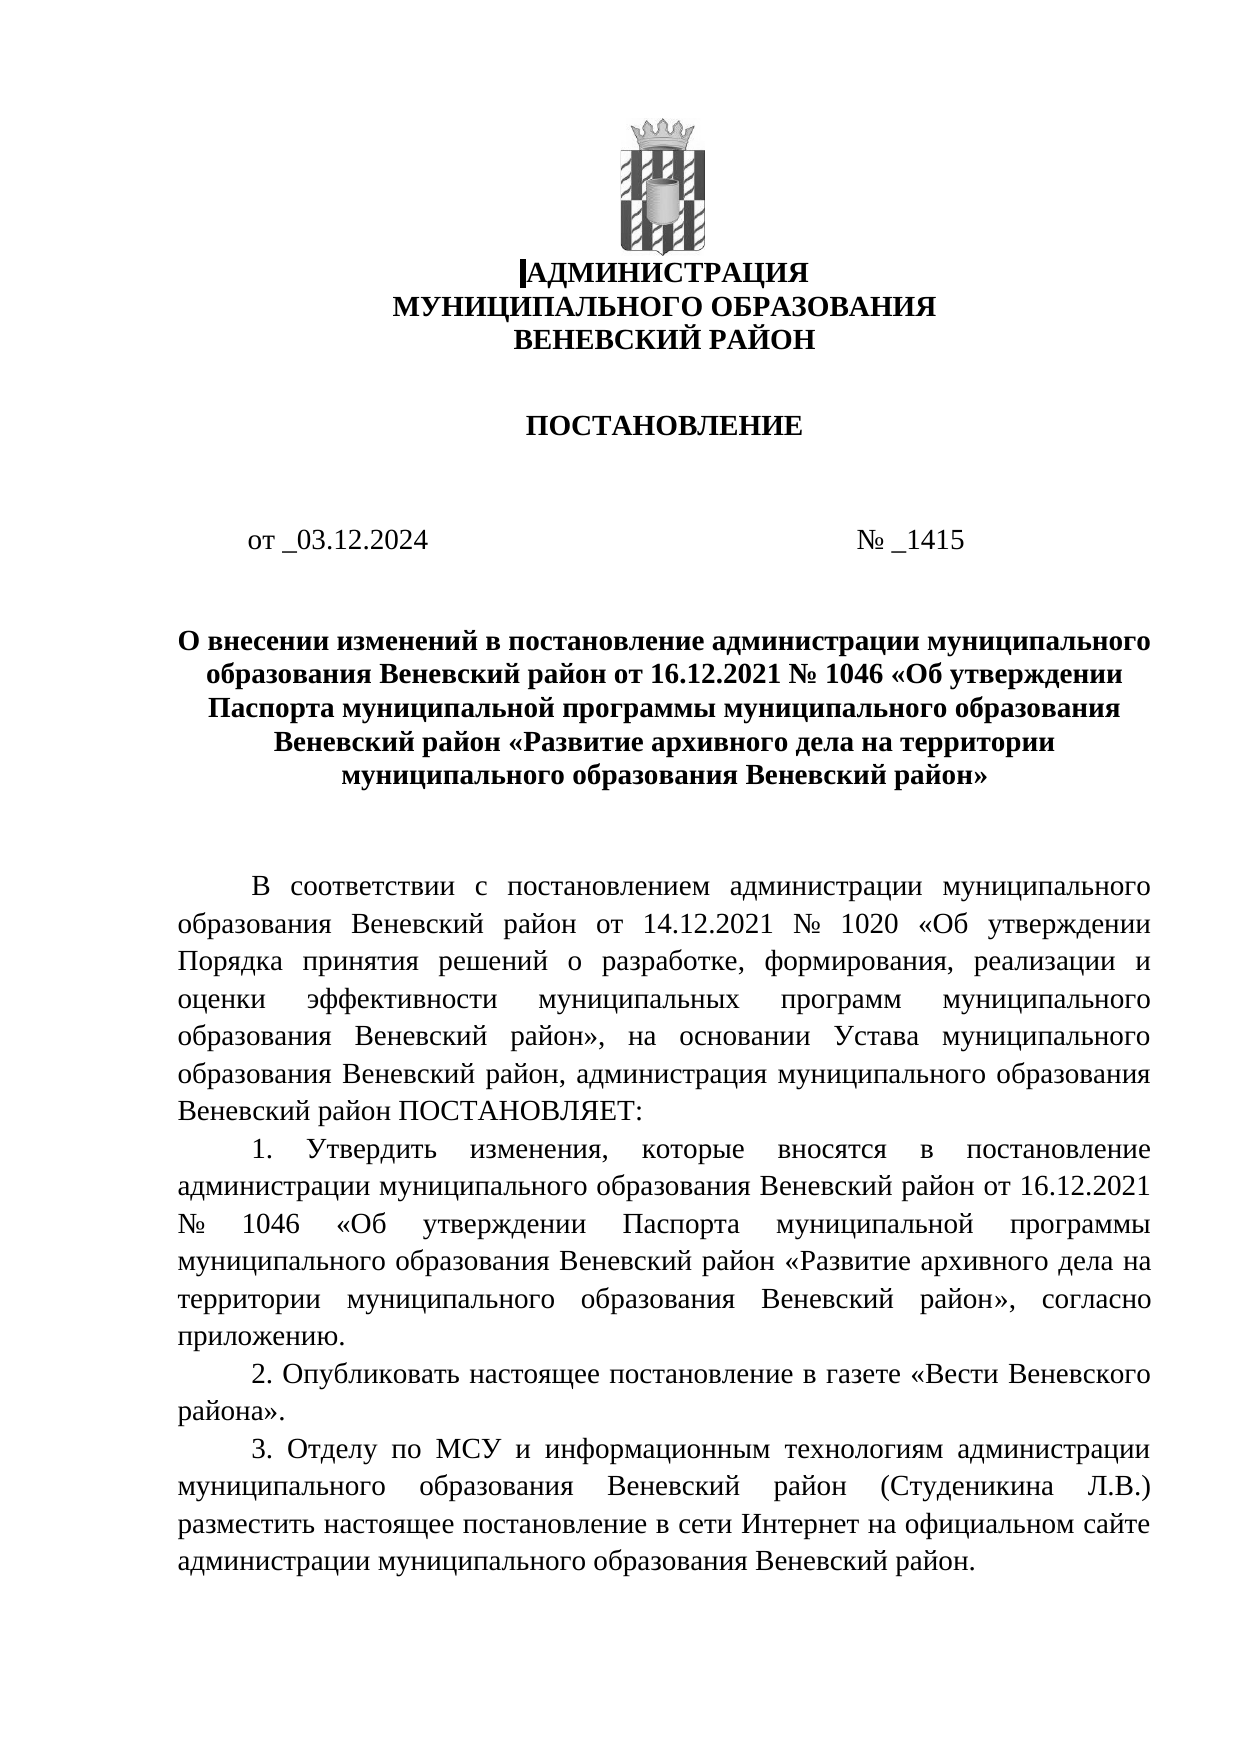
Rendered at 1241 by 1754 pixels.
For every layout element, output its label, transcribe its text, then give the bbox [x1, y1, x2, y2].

text О внесении изменений в постановление администрации муниципального образования Веневский район от 16.12.2021 № 1046 «Об утверждении Паспорта муниципальной программы муниципального образования Веневский район «Развитие архивного дела на территории муниципального образования Веневский район» [177, 623, 1152, 791]
text 3. Отделу по МСУ и информационным технологиям администрации муниципального образования Веневский район (Студеникина Л.В.) разместить настоящее постановление в сети Интернет на официальном сайте администрации муниципального образования Веневский район. [177, 1428, 1152, 1578]
text МУНИЦИПАЛЬНОГО ОБРАЗОВАНИЯ [177, 289, 1152, 322]
text 2. Опубликовать настоящее постановление в газете «Вести Веневского района». [177, 1353, 1152, 1428]
text ПОСТАНОВЛЕНИЕ [177, 418, 1152, 439]
text 1. Утвердить изменения, которые вносятся в постановление администрации муниципального образования Веневский район от 16.12.2021 № 1046 «Об утверждении Паспорта муниципальной программы муниципального образования Веневский район «Развитие архивного дела на территории муниципального образования Веневский район», согласно приложению. [177, 1128, 1152, 1353]
text В соответствии с постановлением администрации муниципального образования Веневский район от 14.12.2021 № 1020 «Об утверждении Порядка принятия решений о разработке, формирования, реализации и оценки эффективности муниципальных программ муниципального образования Веневский район», на основании Устава муниципального образования Веневский район, администрация муниципального образования Веневский район ПОСТАНОВЛЯЕТ: [177, 866, 1152, 1128]
table_header от _03.12.2024 [236, 523, 845, 556]
table_header № _1415 [845, 523, 1096, 556]
text ВЕНЕВСКИЙ РАЙОН [177, 322, 1152, 356]
text АДМИНИСТРАЦИЯ [177, 118, 1152, 289]
